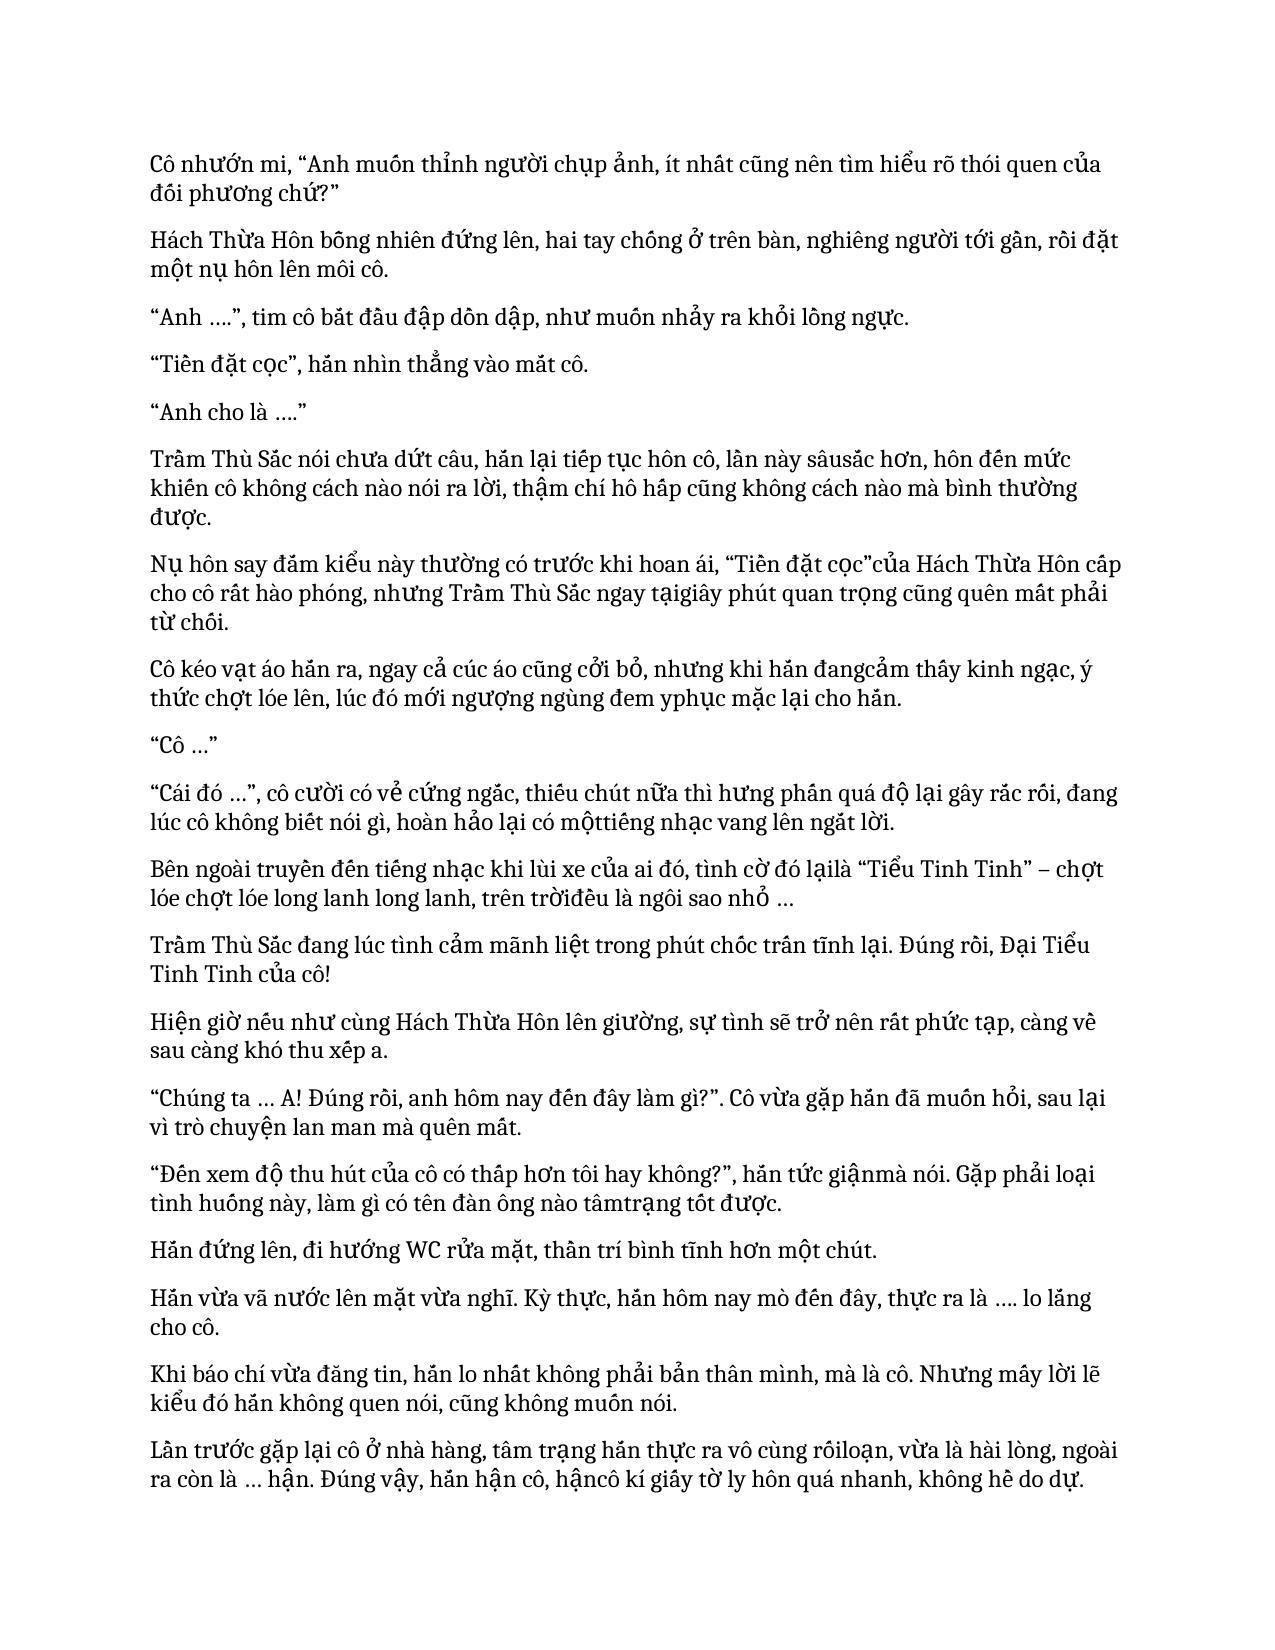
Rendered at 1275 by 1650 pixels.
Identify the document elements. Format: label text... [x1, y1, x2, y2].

text Trầm Thù Sắc nói chưa dứt câu, hắn lại tiếp tục hôn cô, lần này sâusắc hơn, hôn đến mức khiến cô không cách nào nói ra lời, thậm chí hô hấp cũng không cách nào mà bình thường được. [150, 445, 1125, 531]
text “Anh ….”, tim cô bắt đầu đập dồn dập, như muốn nhảy ra khỏi lồng ngực. [150, 302, 1125, 331]
text “Cái đó …”, cô cười có vẻ cứng ngắc, thiếu chút nữa thì hưng phấn quá độ lại gây rắc rối, đang lúc cô không biết nói gì, hoàn hảo lại có mộttiếng nhạc vang lên ngắt lời. [150, 779, 1125, 836]
text “Đến xem độ thu hút của cô có thấp hơn tôi hay không?”, hắn tức giậnmà nói. Gặp phải loại tình huống này, làm gì có tên đàn ông nào tâmtrạng tốt được. [150, 1160, 1125, 1217]
text Cô nhướn mi, “Anh muốn thỉnh người chụp ảnh, ít nhất cũng nên tìm hiểu rõ thói quen của đối phương chứ?” [150, 150, 1125, 207]
text “Anh cho là ….” [150, 397, 1125, 426]
text Trầm Thù Sắc đang lúc tình cảm mãnh liệt trong phút chốc trấn tĩnh lại. Đúng rồi, Đại Tiểu Tinh Tinh của cô! [150, 931, 1125, 989]
text Hiện giờ nếu như cùng Hách Thừa Hôn lên giường, sự tình sẽ trở nên rất phức tạp, càng về sau càng khó thu xếp a. [150, 1007, 1125, 1065]
text “Cô …” [150, 731, 1125, 760]
text Hắn vừa vã nước lên mặt vừa nghĩ. Kỳ thực, hắn hôm nay mò đến đây, thực ra là …. lo lắng cho cô. [150, 1284, 1125, 1341]
text Hắn đứng lên, đi hướng WC rửa mặt, thần trí bình tĩnh hơn một chút. [150, 1236, 1125, 1265]
text “Chúng ta … A! Đúng rồi, anh hôm nay đến đây làm gì?”. Cô vừa gặp hắn đã muốn hỏi, sau lại vì trò chuyện lan man mà quên mất. [150, 1084, 1125, 1141]
text Khi báo chí vừa đăng tin, hắn lo nhất không phải bản thân mình, mà là cô. Nhưng mấy lời lẽ kiểu đó hắn không quen nói, cũng không muốn nói. [150, 1360, 1125, 1417]
text Cô kéo vạt áo hắn ra, ngay cả cúc áo cũng cởi bỏ, nhưng khi hắn đangcảm thấy kinh ngạc, ý thức chợt lóe lên, lúc đó mới ngượng ngùng đem yphục mặc lại cho hắn. [150, 655, 1125, 712]
text “Tiền đặt cọc”, hắn nhìn thẳng vào mắt cô. [150, 350, 1125, 379]
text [150, 1436, 1125, 1494]
text Bên ngoài truyền đến tiếng nhạc khi lùi xe của ai đó, tình cờ đó lạilà “Tiểu Tinh Tinh” – chợt lóe chợt lóe long lanh long lanh, trên trờiđều là ngôi sao nhỏ … [150, 855, 1125, 912]
text Nụ hôn say đắm kiểu này thường có trước khi hoan ái, “Tiền đặt cọc”của Hách Thừa Hôn cấp cho cô rất hào phóng, nhưng Trầm Thù Sắc ngay tạigiây phút quan trọng cũng quên mất phải từ chối. [150, 550, 1125, 636]
text Hách Thừa Hôn bỗng nhiên đứng lên, hai tay chống ở trên bàn, nghiêng người tới gần, rồi đặt một nụ hôn lên môi cô. [150, 226, 1125, 284]
